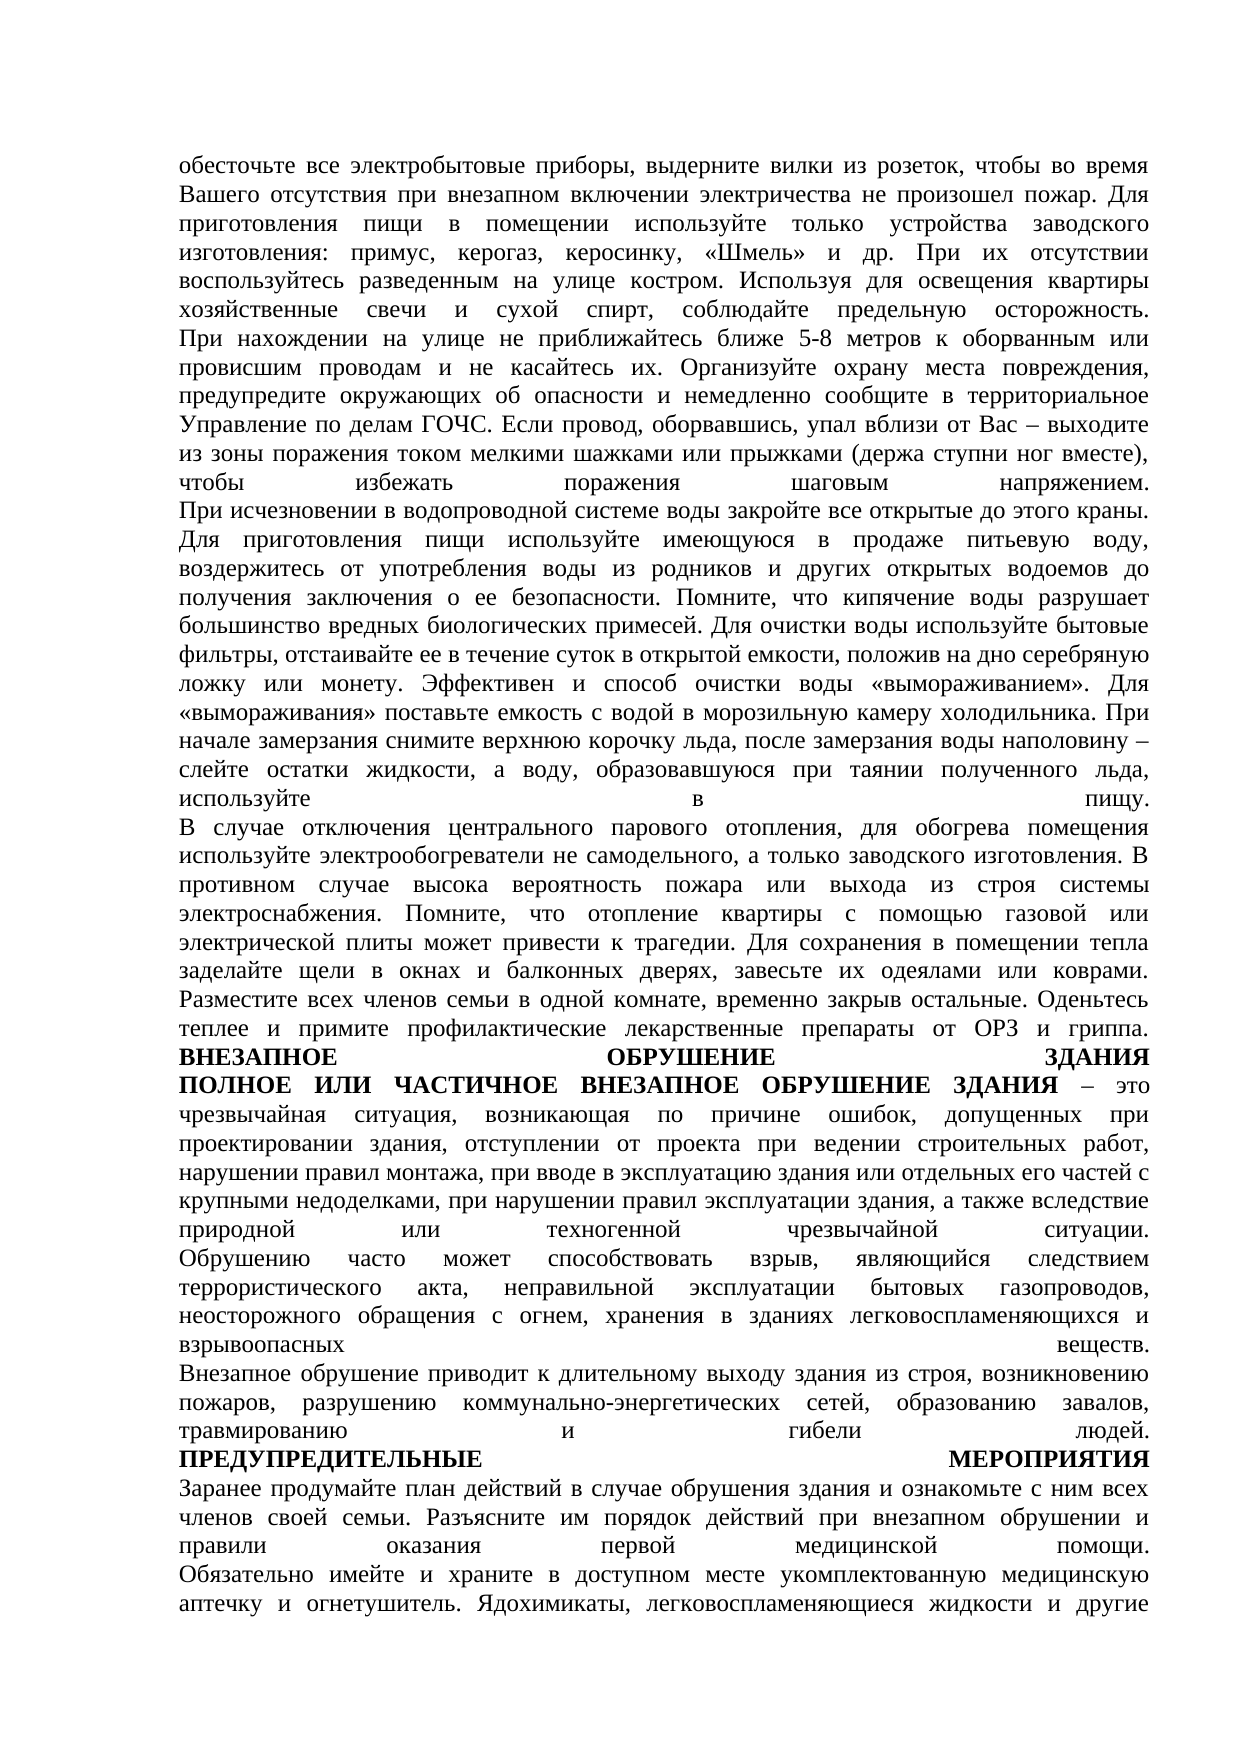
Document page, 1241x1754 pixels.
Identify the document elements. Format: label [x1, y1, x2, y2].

table_header [176, 118, 1150, 1620]
